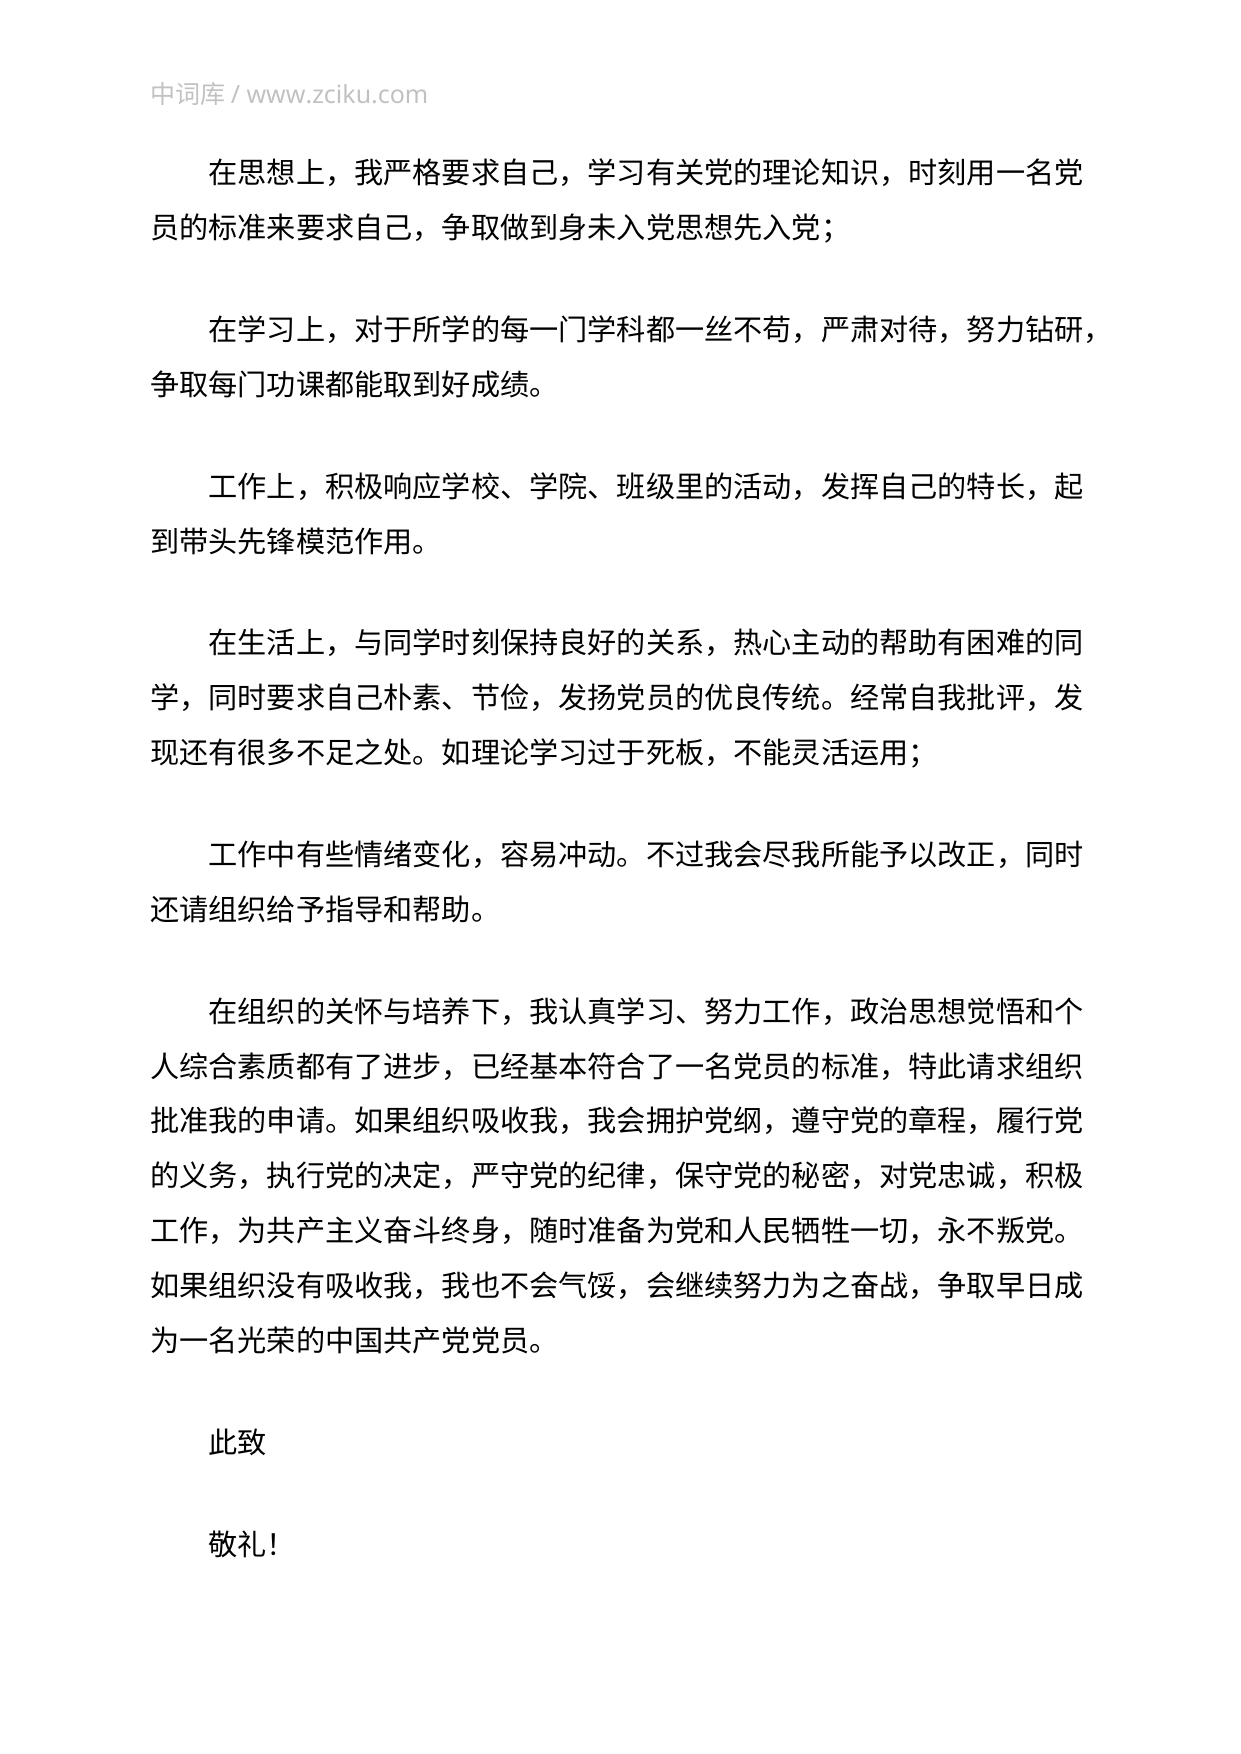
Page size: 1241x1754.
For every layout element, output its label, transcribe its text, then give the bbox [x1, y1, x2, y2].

text 在思想上，我严格要求自己，学习有关党的理论知识，时刻用一名党员的标准来要求自己，争取做到身未入党思想先入党； [150, 150, 1090, 247]
text 此致 [150, 1419, 1090, 1462]
text 在组织的关怀与培养下，我认真学习、努力工作，政治思想觉悟和个人综合素质都有了进步，已经基本符合了一名党员的标准，特此请求组织批准我的申请。如果组织吸收我，我会拥护党纲，遵守党的章程，履行党的义务，执行党的决定，严守党的纪律，保守党的秘密，对党忠诚，积极工作，为共产主义奋斗终身，随时准备为党和人民牺牲一切，永不叛党。如果组织没有吸收我，我也不会气馁，会继续努力为之奋战，争取早日成为一名光荣的中国共产党党员。 [150, 988, 1090, 1360]
text 在生活上，与同学时刻保持良好的关系，热心主动的帮助有困难的同学，同时要求自己朴素、节俭，发扬党员的优良传统。经常自我批评，发现还有很多不足之处。如理论学习过于死板，不能灵活运用； [150, 620, 1090, 772]
text 工作上，积极响应学校、学院、班级里的活动，发挥自己的特长，起到带头先锋模范作用。 [150, 463, 1090, 561]
text 敬礼！ [150, 1521, 1090, 1563]
text 在学习上，对于所学的每一门学科都一丝不苟，严肃对待，努力钻研，争取每门功课都能取到好成绩。 [150, 307, 1090, 404]
text 工作中有些情绪变化，容易冲动。不过我会尽我所能予以改正，同时还请组织给予指导和帮助。 [150, 832, 1090, 929]
